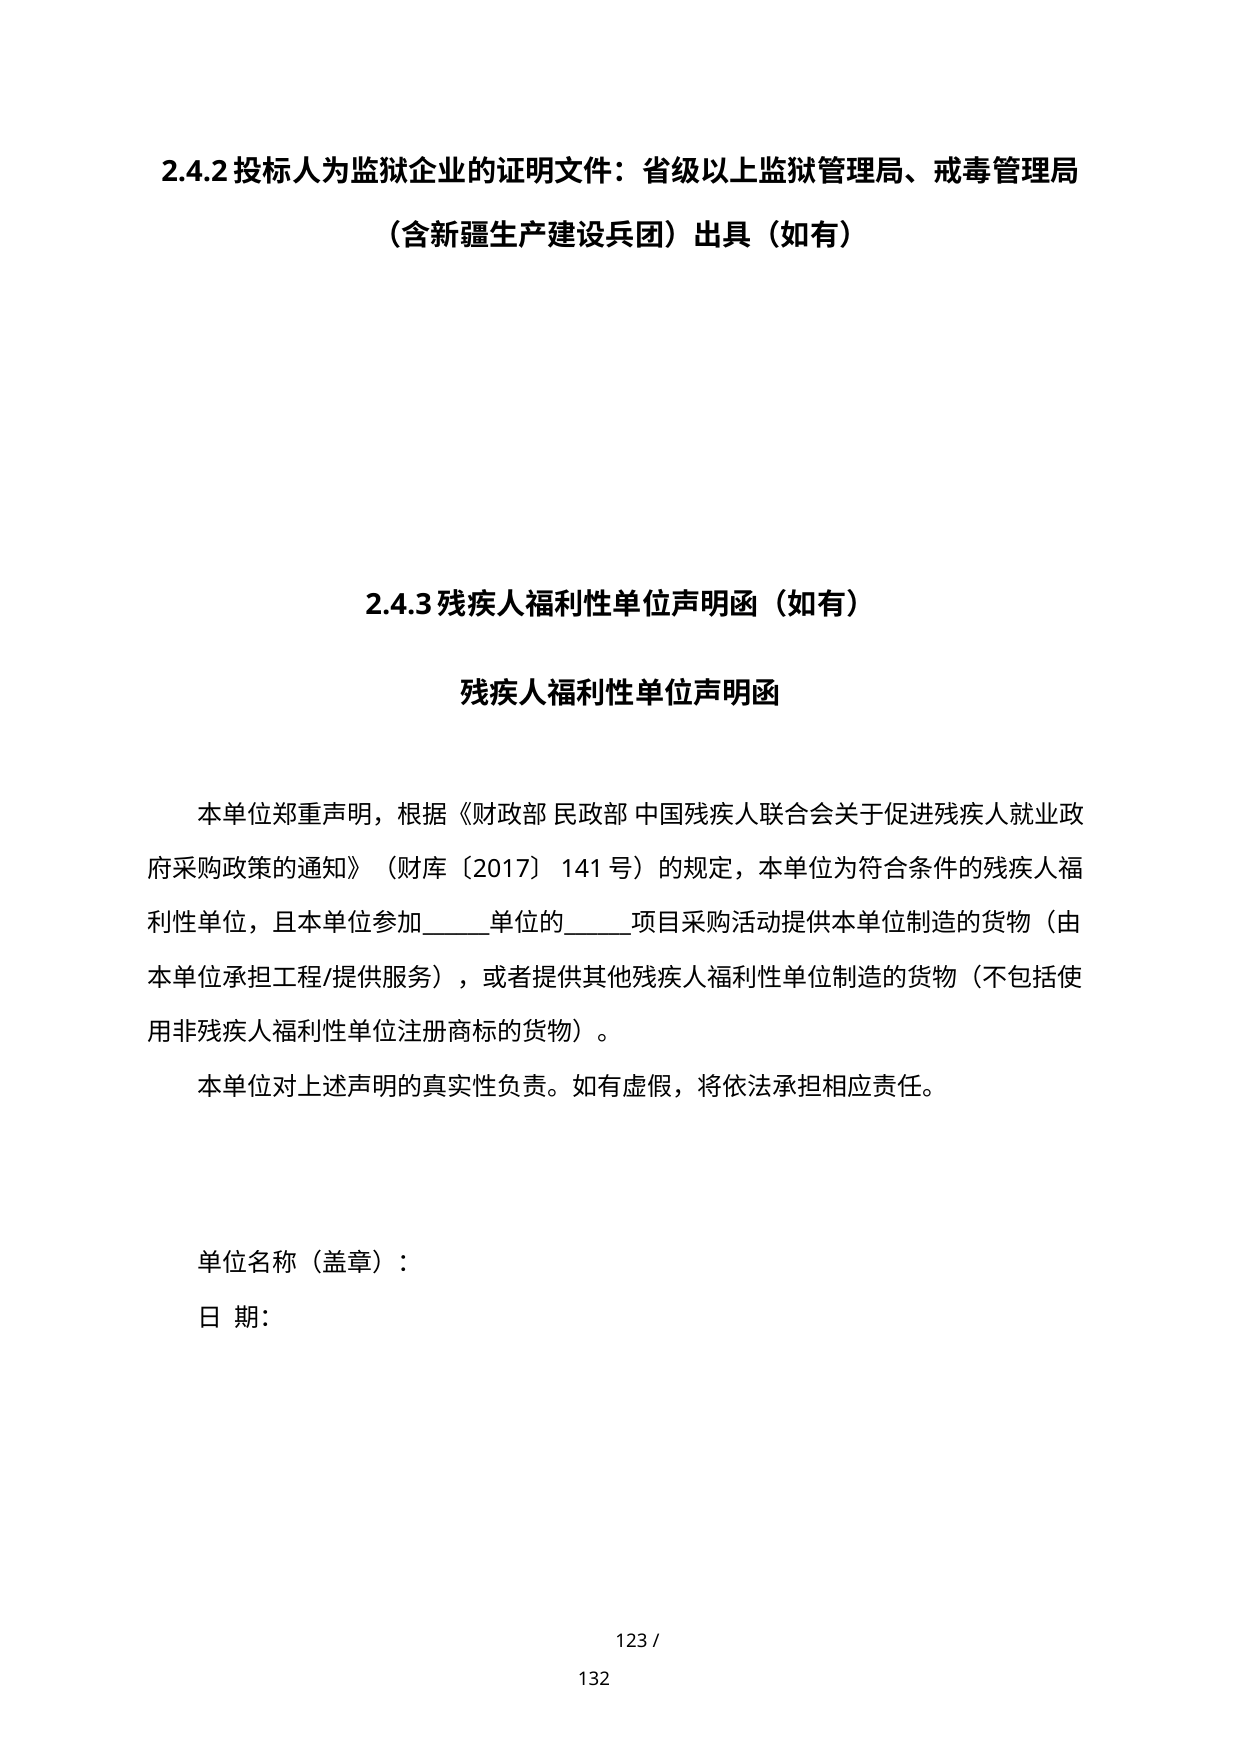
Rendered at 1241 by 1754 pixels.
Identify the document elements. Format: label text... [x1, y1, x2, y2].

text 残疾人福利性单位声明函 [148, 669, 1092, 712]
subtitle 2.4.2投标人为监狱企业的证明文件：省级以上监狱管理局、戒毒管理局（含新疆生产建设兵团）出具（如有） [148, 148, 1092, 253]
text 本单位对上述声明的真实性负责。如有虚假，将依法承担相应责任。 [148, 1066, 1092, 1102]
subtitle 2.4.3残疾人福利性单位声明函（如有） [148, 581, 1092, 623]
text 单位名称（盖章）： [148, 1243, 1092, 1279]
text 日 期： [148, 1297, 1092, 1333]
text 本单位郑重声明，根据《财政部 民政部 中国残疾人联合会关于促进残疾人就业政府采购政策的通知》（财库〔2017〕 141号）的规定，本单位为符合条件的残疾人福利性单位，且本单位参加______单位的______项目采购活动提供本单位制造的货物（由本单位承担工程/提供服务），或者提供其他残疾人福利性单位制造的货物（不包括使用非残疾人福利性单位注册商标的货物）。 [148, 794, 1092, 1048]
